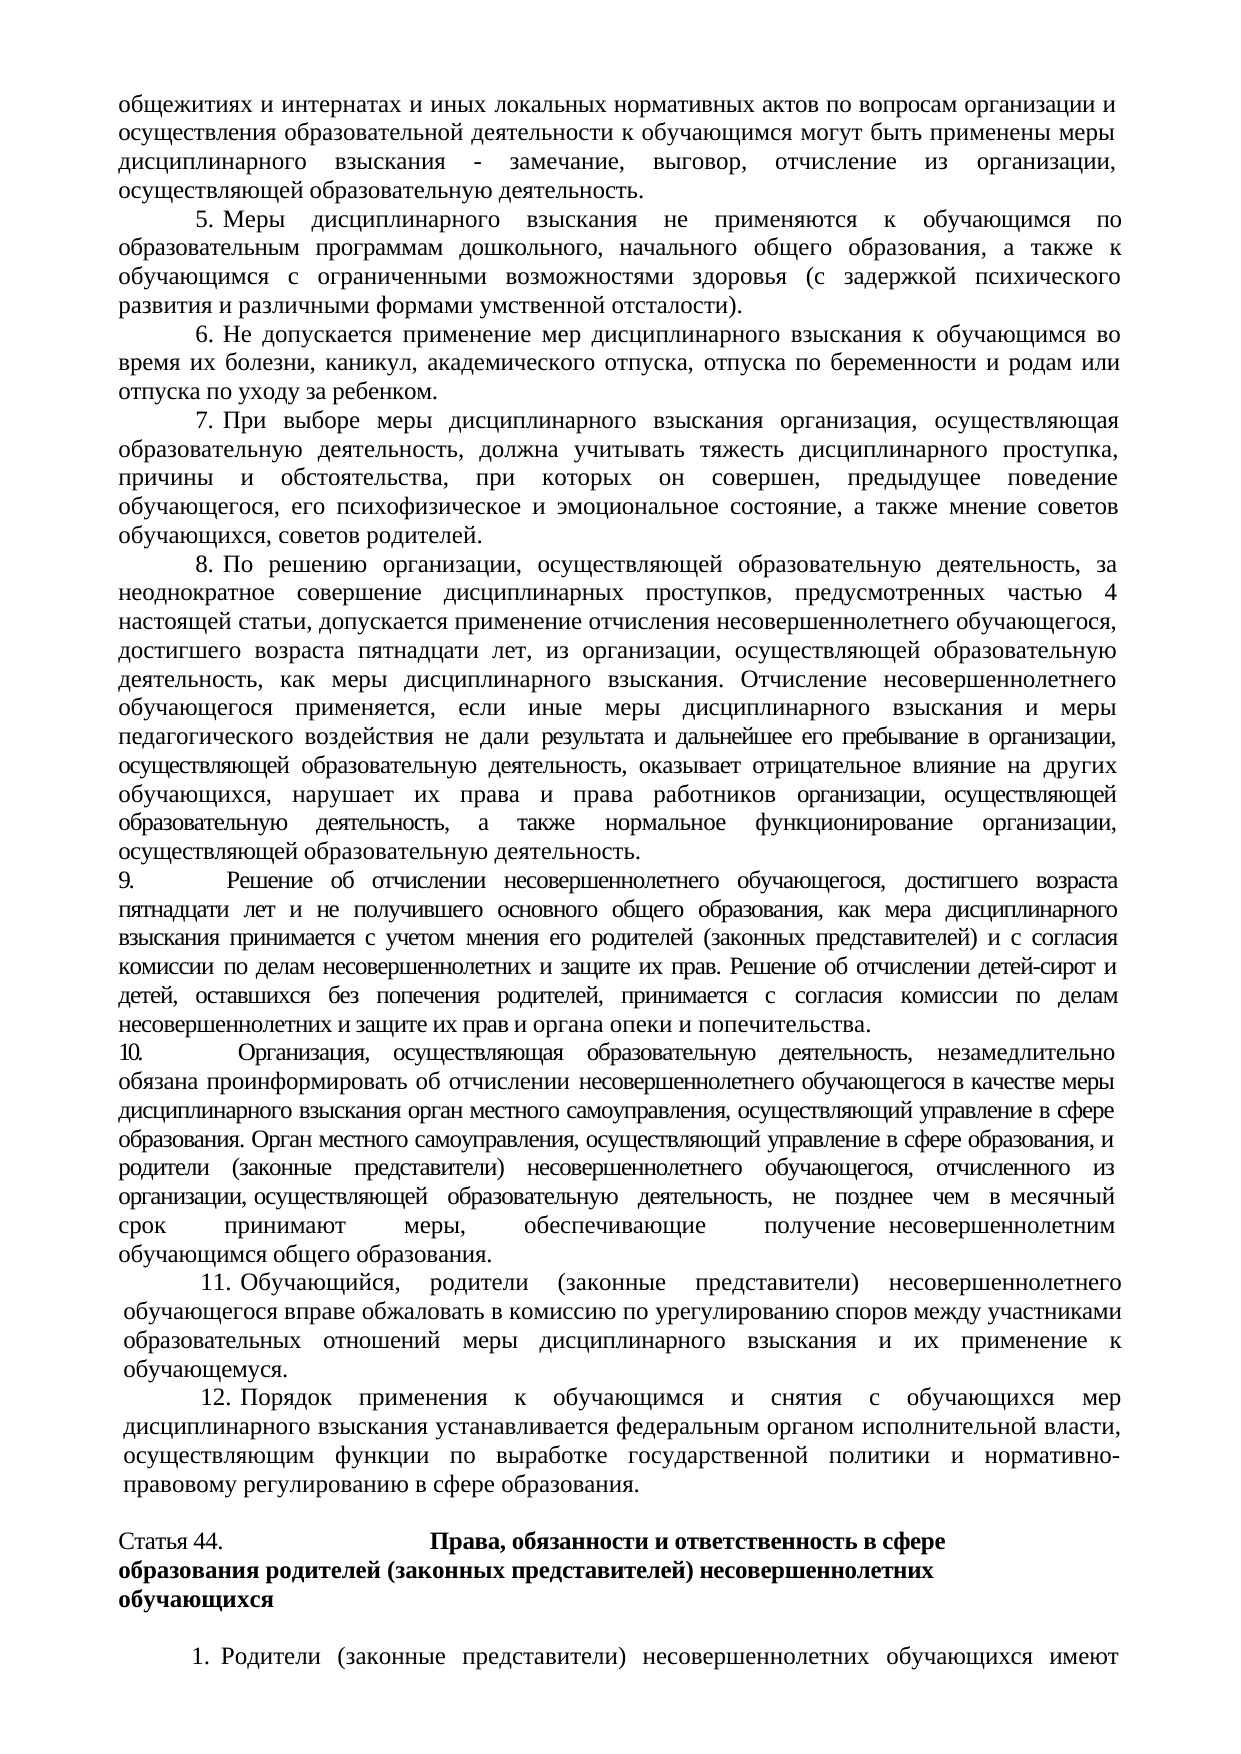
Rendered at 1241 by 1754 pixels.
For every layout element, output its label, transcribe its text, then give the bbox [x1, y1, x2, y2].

list Обучающийся, родители (законные представители) несовершеннолетнего обучающегося вправе обжаловать в комиссию по урегулированию споров между участниками образовательных отношений меры дисциплинарного взыскания и их применение к обучающемуся. [123, 1267, 1122, 1382]
text 9. Решение об отчислении несовершеннолетнего обучающегося, достигшего возраста пятнадцати лет и не получившего основного общего образования, как мера дисциплинарного взыскания принимается с учетом мнения его родителей (законных представителей) и с согласия комиссии по делам несовершеннолетних и защите их прав. Решение об отчислении детей-сирот и детей, оставшихся без попечения родителей, принимается с согласия комиссии по делам несовершеннолетних и защите их прав и органа опеки и попечительства. [118, 865, 1118, 1037]
text образования родителей (законных представителей) несовершеннолетних обучающихся [118, 1555, 1014, 1612]
list Меры дисциплинарного взыскания не применяются к обучающимся по образовательным программам дошкольного, начального общего образования, а также к обучающимся с ограниченными возможностями здоровья (с задержкой психического развития и различными формами умственной отсталости). [118, 204, 1122, 319]
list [118, 89, 1116, 204]
text 10. Организация, осуществляющая образовательную деятельность, незамедлительно обязана проинформировать об отчислении несовершеннолетнего обучающегося в качестве меры дисциплинарного взыскания орган местного самоуправления, осуществляющий управление в сфере образования. Орган местного самоуправления, осуществляющий управление в сфере образования, и родители (законные представители) несовершеннолетнего обучающегося, отчисленного из организации, осуществляющей образовательную деятельность, не позднее чем в месячный срок принимают меры, обеспечивающие получение несовершеннолетним обучающимся общего образования. [118, 1037, 1115, 1267]
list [118, 1641, 1118, 1670]
text Статья 44. Права, обязанности и ответственность в сфере [118, 1526, 1122, 1555]
list Не допускается применение мер дисциплинарного взыскания к обучающимся во время их болезни, каникул, академического отпуска, отпуска по беременности и родам или отпуска по уходу за ребенком. [118, 319, 1121, 405]
list При выборе меры дисциплинарного взыскания организация, осуществляющая образовательную деятельность, должна учитывать тяжесть дисциплинарного проступка, причины и обстоятельства, при которых он совершен, предыдущее поведение обучающегося, его психофизическое и эмоциональное состояние, а также мнение советов обучающихся, советов родителей. [118, 405, 1119, 549]
list По решению организации, осуществляющей образовательную деятельность, за неоднократное совершение дисциплинарных проступков, предусмотренных частью 4 настоящей статьи, допускается применение отчисления несовершеннолетнего обучающегося, достигшего возраста пятнадцати лет, из организации, осуществляющей образовательную деятельность, как меры дисциплинарного взыскания. Отчисление несовершеннолетнего обучающегося применяется, если иные меры дисциплинарного взыскания и меры педагогического воздействия не дали результата и дальнейшее его пребывание в организации, осуществляющей образовательную деятельность, оказывает отрицательное влияние на других обучающихся, нарушает их права и права работников организации, осуществляющей образовательную деятельность, а также нормальное функционирование организации, осуществляющей образовательную деятельность. [118, 549, 1117, 865]
list Порядок применения к обучающимся и снятия с обучающихся мер дисциплинарного взыскания устанавливается федеральным органом исполнительной власти, осуществляющим функции по выработке государственной политики и нормативно-правовому регулированию в сфере образования. [123, 1382, 1121, 1497]
